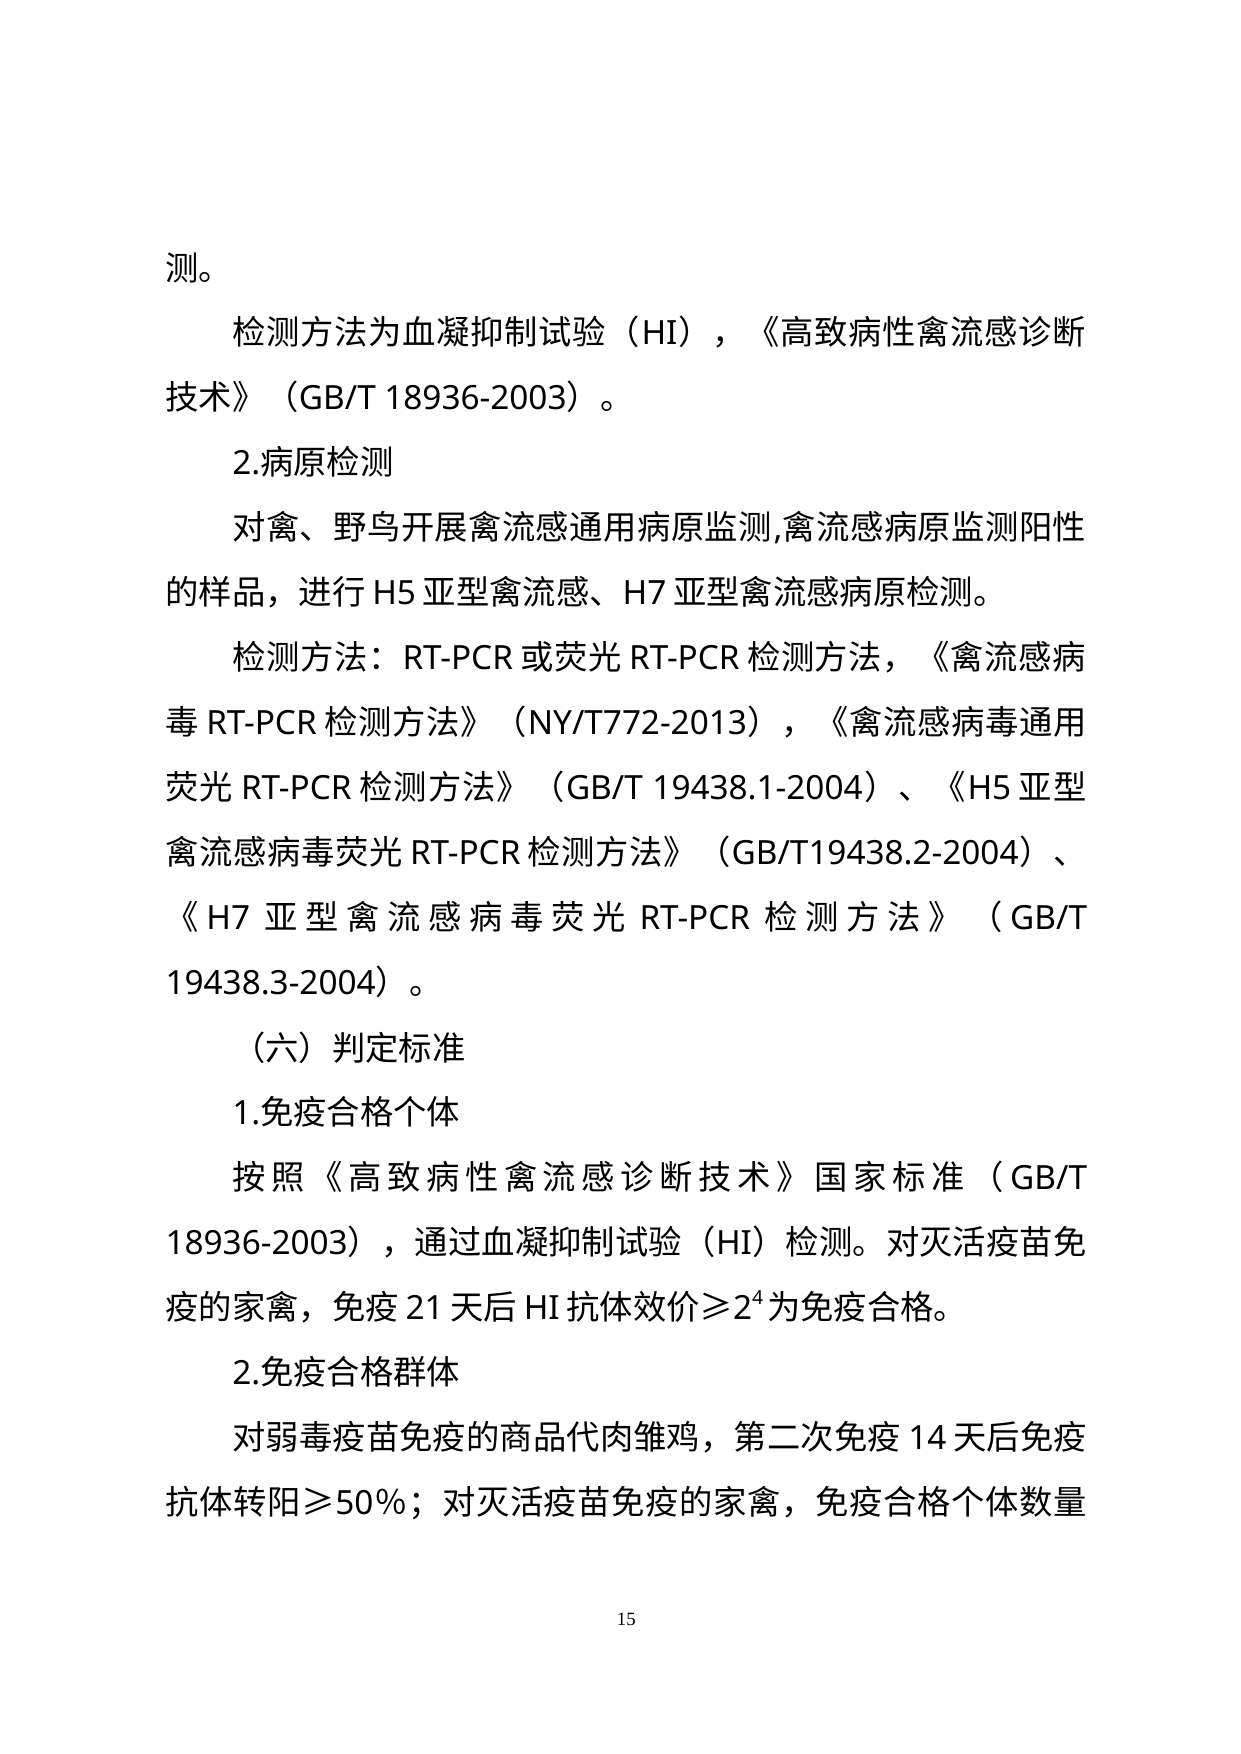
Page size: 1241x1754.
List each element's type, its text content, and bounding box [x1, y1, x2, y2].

text （六）判定标准 [165, 1013, 1087, 1078]
text 检测方法：RT-PCR或荧光RT-PCR检测方法，《禽流感病毒RT-PCR检测方法》（NY/T772-2013），《禽流感病毒通用荧光RT-PCR检测方法》（GB/T 19438.1-2004）、《H5亚型禽流感病毒荧光RT-PCR检测方法》（GB/T19438.2-2004）、《H7亚型禽流感病毒荧光RT-PCR检测方法》（GB/T 19438.3-2004）。 [165, 623, 1087, 1013]
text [165, 233, 1087, 298]
text 按照《高致病性禽流感诊断技术》国家标准（GB/T 18936-2003），通过血凝抑制试验（HI）检测。对灭活疫苗免疫的家禽，免疫21天后HI抗体效价≥24为免疫合格。 [165, 1143, 1087, 1338]
text 对禽、野鸟开展禽流感通用病原监测,禽流感病原监测阳性的样品，进行H5亚型禽流感、H7亚型禽流感病原检测。 [165, 493, 1087, 623]
text 检测方法为血凝抑制试验（HI），《高致病性禽流感诊断技术》（GB/T 18936-2003）。 [165, 298, 1087, 428]
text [165, 1403, 1087, 1533]
text 2.免疫合格群体 [165, 1338, 1087, 1403]
text 1.免疫合格个体 [165, 1078, 1087, 1143]
text 2.病原检测 [165, 428, 1087, 493]
